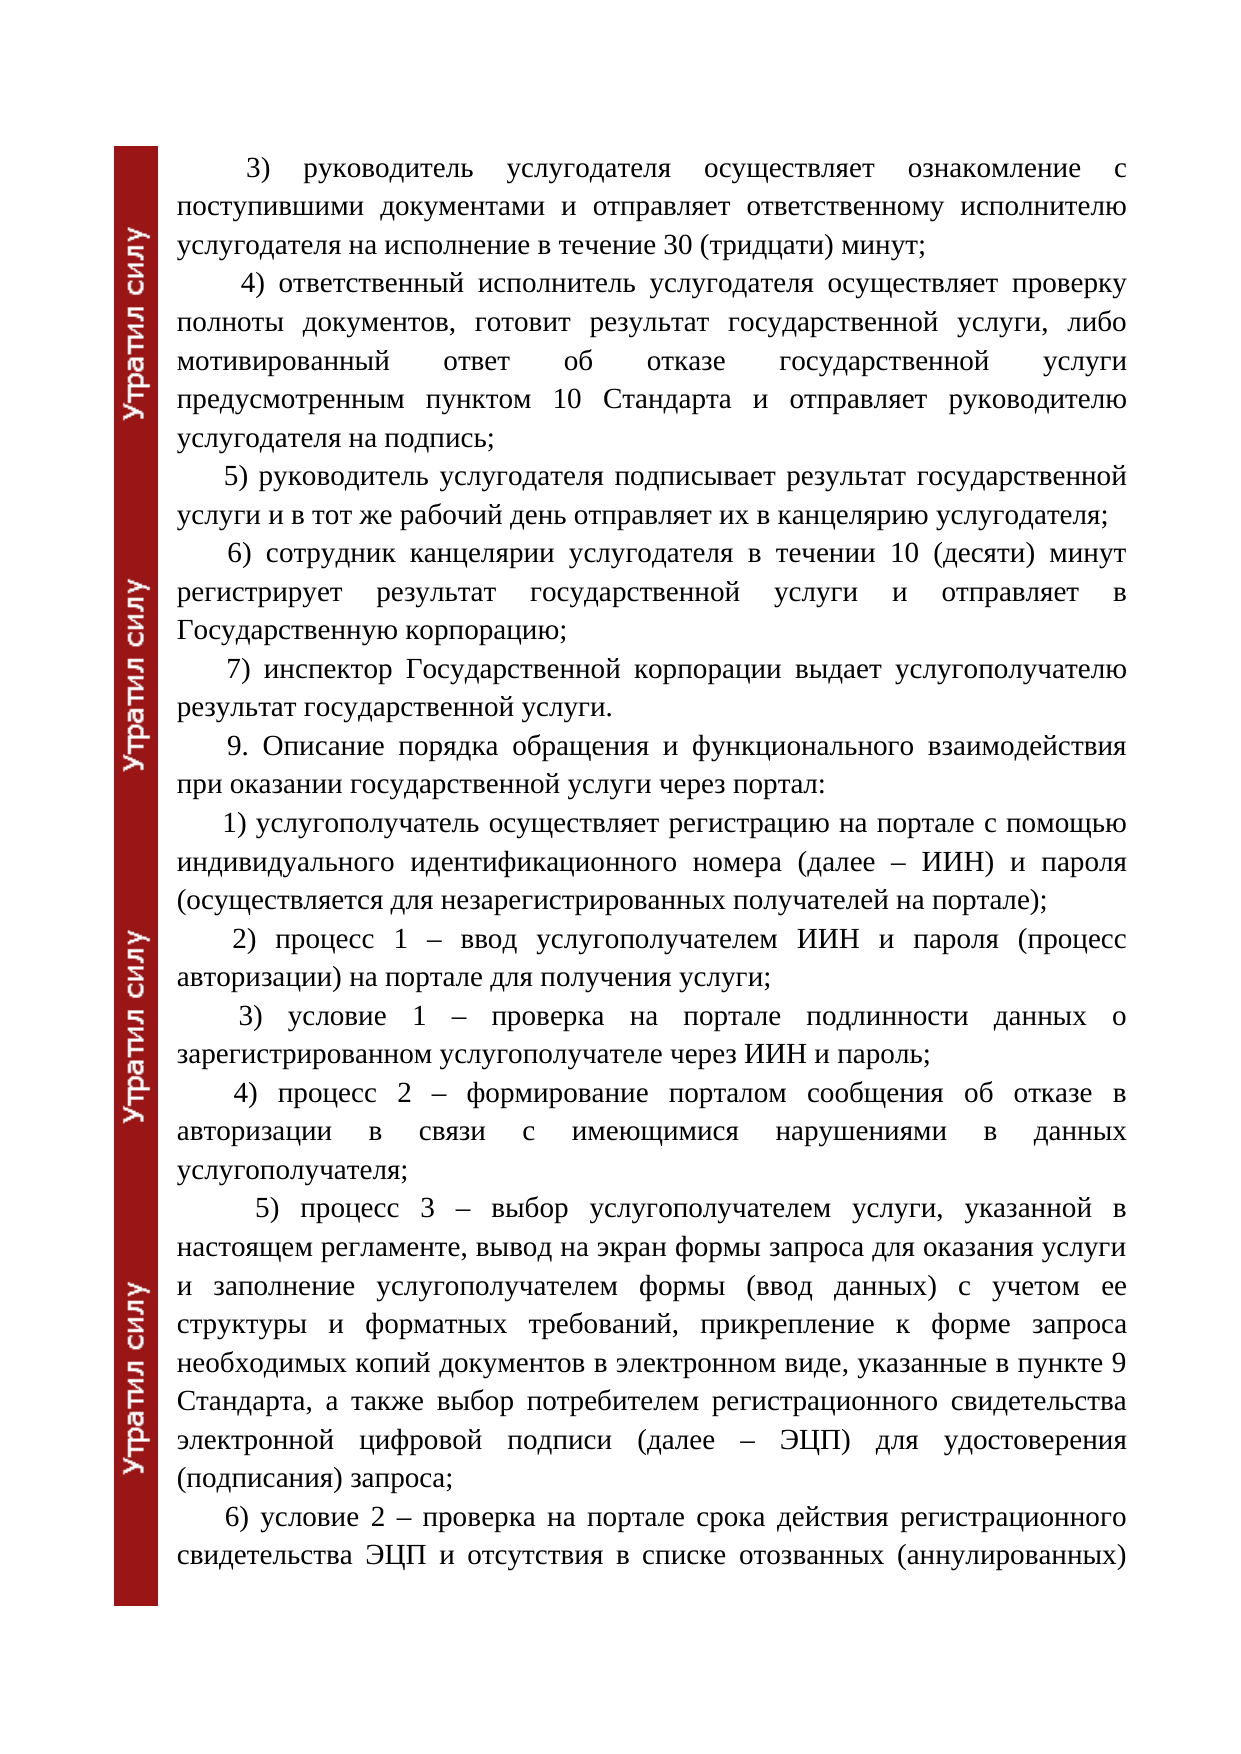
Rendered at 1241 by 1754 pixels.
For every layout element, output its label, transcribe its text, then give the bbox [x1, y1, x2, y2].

picture [114, 646, 158, 651]
text 4) ответственный исполнитель услугодателя осуществляет проверку полноты документов, готовит результат государственной услуги, либо мотивированный ответ об отказе государственной услуги предусмотренным пунктом 10 Стандарта и отправляет руководителю услугодателя на подпись; [112, 266, 1128, 453]
picture [114, 530, 158, 535]
picture [114, 800, 158, 805]
picture [114, 261, 158, 266]
text 2) процесс 1 – ввод услугополучателем ИИН и пароля (процесс авторизации) на портале для получения услуги; [112, 921, 1128, 993]
picture [114, 723, 158, 728]
picture [114, 1070, 158, 1075]
text 6) сотрудник канцелярии услугодателя в течении 10 (десяти) минут регистрирует результат государственной услуги и отправляет в Государственную корпорацию; [112, 535, 1128, 646]
text 5) руководитель услугодателя подписывает результат государственной услуги и в тот же рабочий день отправляет их в канцелярию услугодателя; [112, 458, 1128, 530]
picture [114, 453, 158, 458]
picture [114, 146, 158, 150]
text 3) руководитель услугодателя осуществляет ознакомление с поступившими документами и отправляет ответственному исполнителю услугодателя на исполнение в течение 30 (тридцати) минут; [112, 150, 1128, 261]
picture [114, 1571, 158, 1606]
text 9. Описание порядка обращения и функционального взаимодействия при оказании государственной услуги через портал: [112, 728, 1128, 800]
picture [114, 1494, 158, 1499]
text 4) процесс 2 – формирование порталом сообщения об отказе в авторизации в связи с имеющимися нарушениями в данных услугополучателя; [112, 1075, 1128, 1186]
picture [114, 916, 158, 921]
picture [114, 993, 158, 998]
text 1) услугополучатель осуществляет регистрацию на портале с помощью индивидуального идентификационного номера (далее – ИИН) и пароля (осуществляется для незарегистрированных получателей на портале); [112, 805, 1128, 916]
text 7) инспектор Государственной корпорации выдает услугополучателю результат государственной услуги. [112, 651, 1128, 723]
picture [114, 1186, 158, 1191]
text 3) условие 1 – проверка на портале подлинности данных о зарегистрированном услугополучателе через ИИН и пароль; [112, 998, 1128, 1070]
text 5) процесс 3 – выбор услугополучателем услуги, указанной в настоящем регламенте, вывод на экран формы запроса для оказания услуги и заполнение услугополучателем формы (ввод данных) с учетом ее структуры и форматных требований, прикрепление к форме запроса необходимых копий документов в электронном виде, указанные в пункте 9 Стандарта, а также выбор потребителем регистрационного свидетельства электронной цифровой подписи (далее – ЭЦП) для удостоверения (подписания) запроса; [112, 1191, 1128, 1494]
